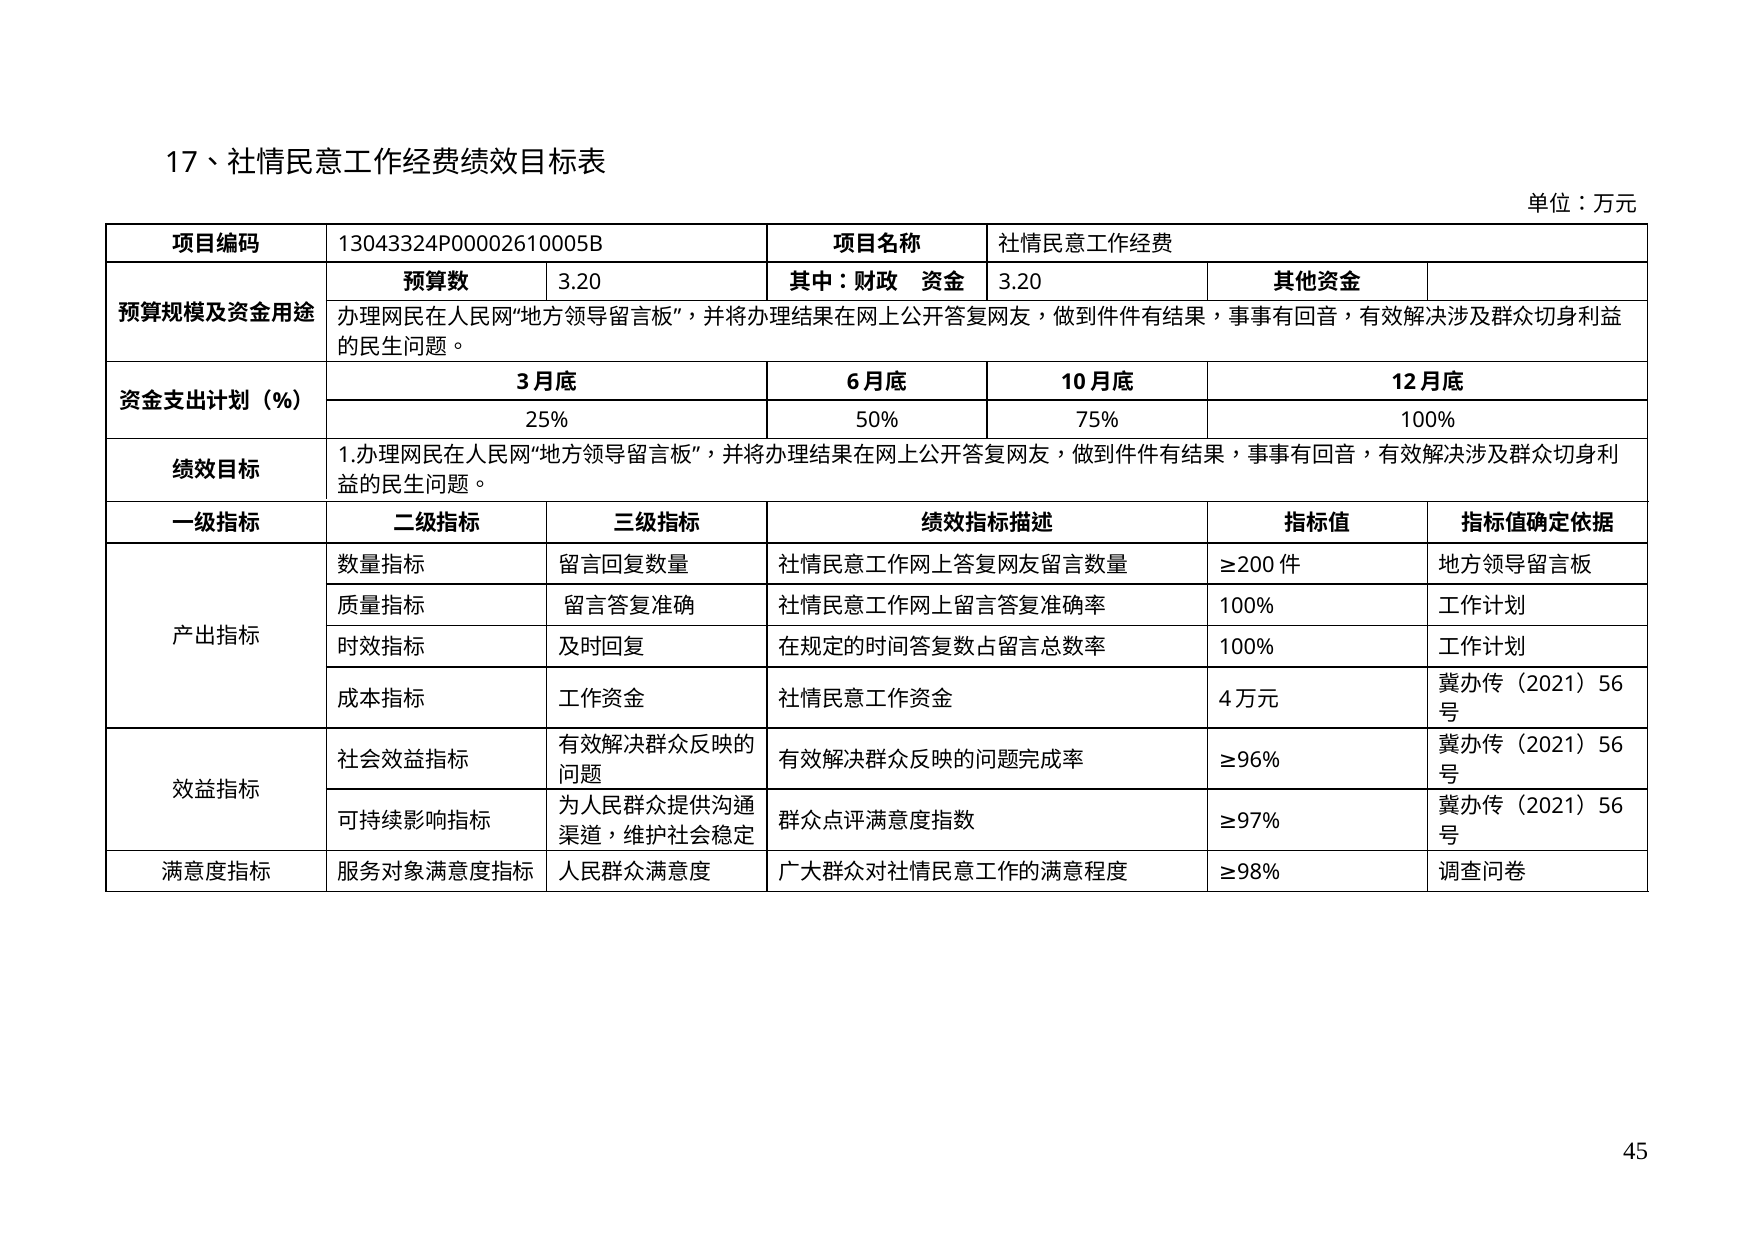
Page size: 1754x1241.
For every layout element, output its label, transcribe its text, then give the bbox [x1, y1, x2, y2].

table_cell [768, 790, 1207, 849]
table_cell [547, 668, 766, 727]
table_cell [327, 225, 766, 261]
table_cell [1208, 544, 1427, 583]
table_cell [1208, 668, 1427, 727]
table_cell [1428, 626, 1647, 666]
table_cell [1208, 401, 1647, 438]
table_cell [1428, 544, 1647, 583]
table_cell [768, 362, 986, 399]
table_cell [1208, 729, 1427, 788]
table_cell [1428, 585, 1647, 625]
text 17、社情民意工作经费绩效目标表 [106, 142, 1648, 181]
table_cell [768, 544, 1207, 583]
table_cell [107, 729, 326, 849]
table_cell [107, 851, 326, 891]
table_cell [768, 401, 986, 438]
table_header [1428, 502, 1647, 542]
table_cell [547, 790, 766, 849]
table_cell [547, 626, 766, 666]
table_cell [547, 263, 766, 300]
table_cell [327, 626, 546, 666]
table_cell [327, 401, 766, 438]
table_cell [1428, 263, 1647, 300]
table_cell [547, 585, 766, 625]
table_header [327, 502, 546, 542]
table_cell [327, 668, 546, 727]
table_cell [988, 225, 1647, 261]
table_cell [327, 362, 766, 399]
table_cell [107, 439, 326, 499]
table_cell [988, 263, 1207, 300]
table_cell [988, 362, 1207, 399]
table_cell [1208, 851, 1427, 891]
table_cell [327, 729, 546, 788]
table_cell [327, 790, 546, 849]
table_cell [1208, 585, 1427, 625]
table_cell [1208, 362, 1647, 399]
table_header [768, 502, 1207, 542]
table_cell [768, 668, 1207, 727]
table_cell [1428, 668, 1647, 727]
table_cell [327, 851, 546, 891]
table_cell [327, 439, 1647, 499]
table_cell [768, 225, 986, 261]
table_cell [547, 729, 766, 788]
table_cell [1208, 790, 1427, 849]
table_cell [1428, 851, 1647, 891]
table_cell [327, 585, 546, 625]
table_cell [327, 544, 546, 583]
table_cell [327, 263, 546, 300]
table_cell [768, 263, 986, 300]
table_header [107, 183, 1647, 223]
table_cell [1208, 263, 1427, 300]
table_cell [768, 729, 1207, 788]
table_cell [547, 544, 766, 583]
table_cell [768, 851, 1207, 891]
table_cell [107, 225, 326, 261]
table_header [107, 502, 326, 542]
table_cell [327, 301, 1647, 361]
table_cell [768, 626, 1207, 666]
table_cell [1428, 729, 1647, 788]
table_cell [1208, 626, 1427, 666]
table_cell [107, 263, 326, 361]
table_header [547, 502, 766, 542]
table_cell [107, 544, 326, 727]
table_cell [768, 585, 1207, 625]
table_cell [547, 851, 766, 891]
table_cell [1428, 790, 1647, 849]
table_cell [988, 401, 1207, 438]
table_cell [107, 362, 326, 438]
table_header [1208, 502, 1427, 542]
